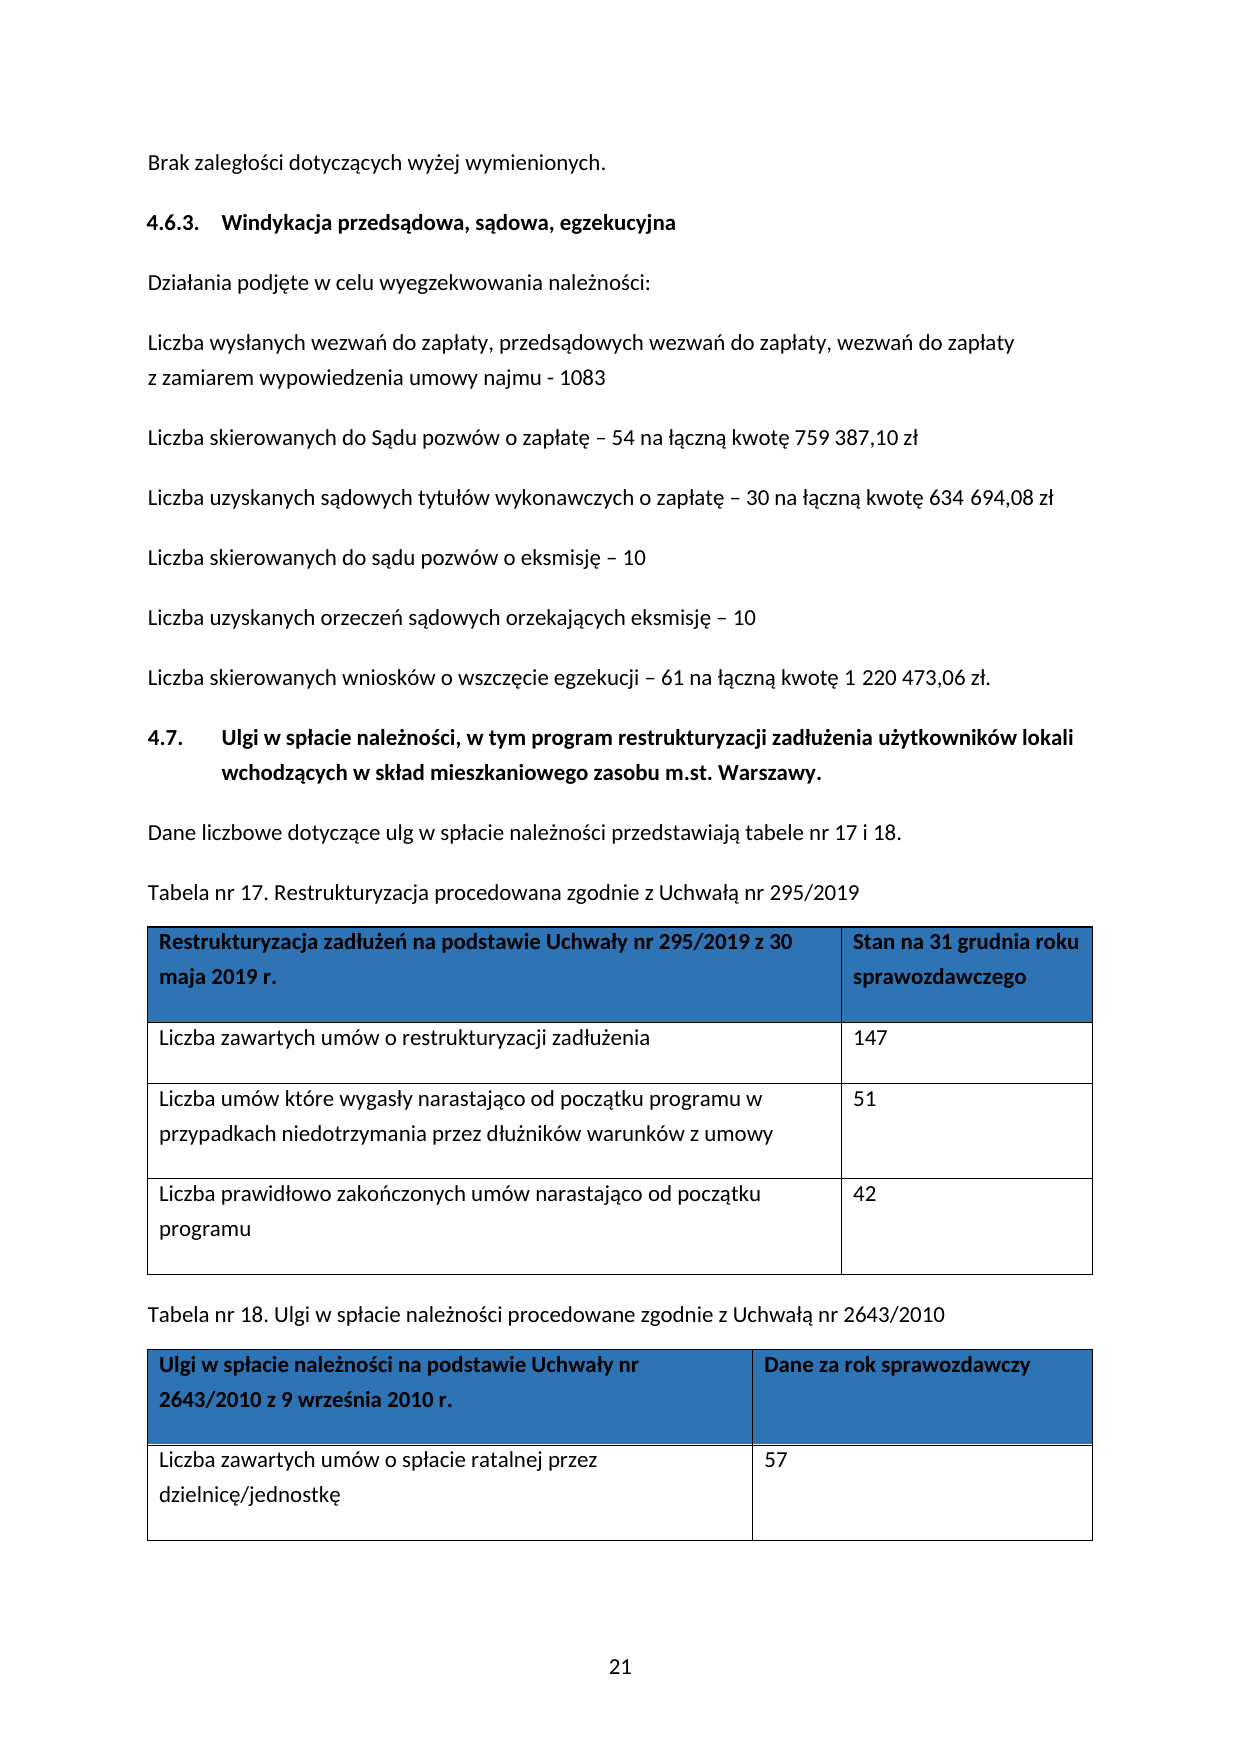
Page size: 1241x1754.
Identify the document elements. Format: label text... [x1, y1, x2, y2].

table_header Dane za rok sprawozdawczy [753, 1350, 1092, 1444]
text Liczba skierowanych wniosków o wszczęcie egzekucji – 61 na łączną kwotę 1 220 473,06 zł. [148, 663, 1093, 691]
table_cell Liczba umów które wygasły narastająco od początku programu w przypadkach niedotrzymania przez dłużników warunków z umowy [148, 1084, 841, 1178]
list Ulgi w spłacie należności, w tym program restrukturyzacji zadłużenia użytkowników lokali wchodzących w skład mieszkaniowego zasobu m.st. Warszawy. [148, 723, 1093, 786]
table_header Restrukturyzacja zadłużeń na podstawie Uchwały nr 295/2019 z 30 maja 2019 r. [148, 928, 841, 1022]
table_cell 51 [842, 1084, 1092, 1178]
text Liczba wysłanych wezwań do zapłaty, przedsądowych wezwań do zapłaty, wezwań do zapłaty z zamiarem wypowiedzenia umowy najmu - 1083 [148, 328, 1093, 391]
table_cell Liczba zawartych umów o restrukturyzacji zadłużenia [148, 1023, 841, 1083]
list Brak zaległości dotyczących wyżej wymienionych. [148, 148, 1093, 176]
table_cell 147 [842, 1023, 1092, 1083]
text Dane liczbowe dotyczące ulg w spłacie należności przedstawiają tabele nr 17 i 18. [148, 818, 1093, 846]
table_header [148, 1350, 752, 1444]
text Tabela nr 18. Ulgi w spłacie należności procedowane zgodnie z Uchwałą nr 2643/2010 [148, 1300, 1093, 1328]
table_header Stan na 31 grudnia roku sprawozdawczego [842, 928, 1092, 1022]
table_cell 42 [842, 1179, 1092, 1274]
list Działania podjęte w celu wyegzekwowania należności: [148, 268, 1093, 296]
text Liczba uzyskanych sądowych tytułów wykonawczych o zapłatę – 30 na łączną kwotę 634 694,08 zł [148, 483, 1093, 511]
table_cell Liczba zawartych umów o spłacie ratalnej przez dzielnicę/jednostkę [148, 1446, 752, 1540]
text Liczba uzyskanych orzeczeń sądowych orzekających eksmisję – 10 [148, 603, 1093, 631]
table_cell Liczba prawidłowo zakończonych umów narastająco od początku programu [148, 1179, 841, 1274]
table_cell 57 [753, 1446, 1092, 1540]
text Liczba skierowanych do Sądu pozwów o zapłatę – 54 na łączną kwotę 759 387,10 zł [148, 423, 1093, 451]
list Windykacja przedsądowa, sądowa, egzekucyjna [146, 208, 1093, 236]
text Liczba skierowanych do sądu pozwów o eksmisję – 10 [148, 543, 1093, 571]
text Tabela nr 17. Restrukturyzacja procedowana zgodnie z Uchwałą nr 295/2019 [148, 878, 1093, 906]
